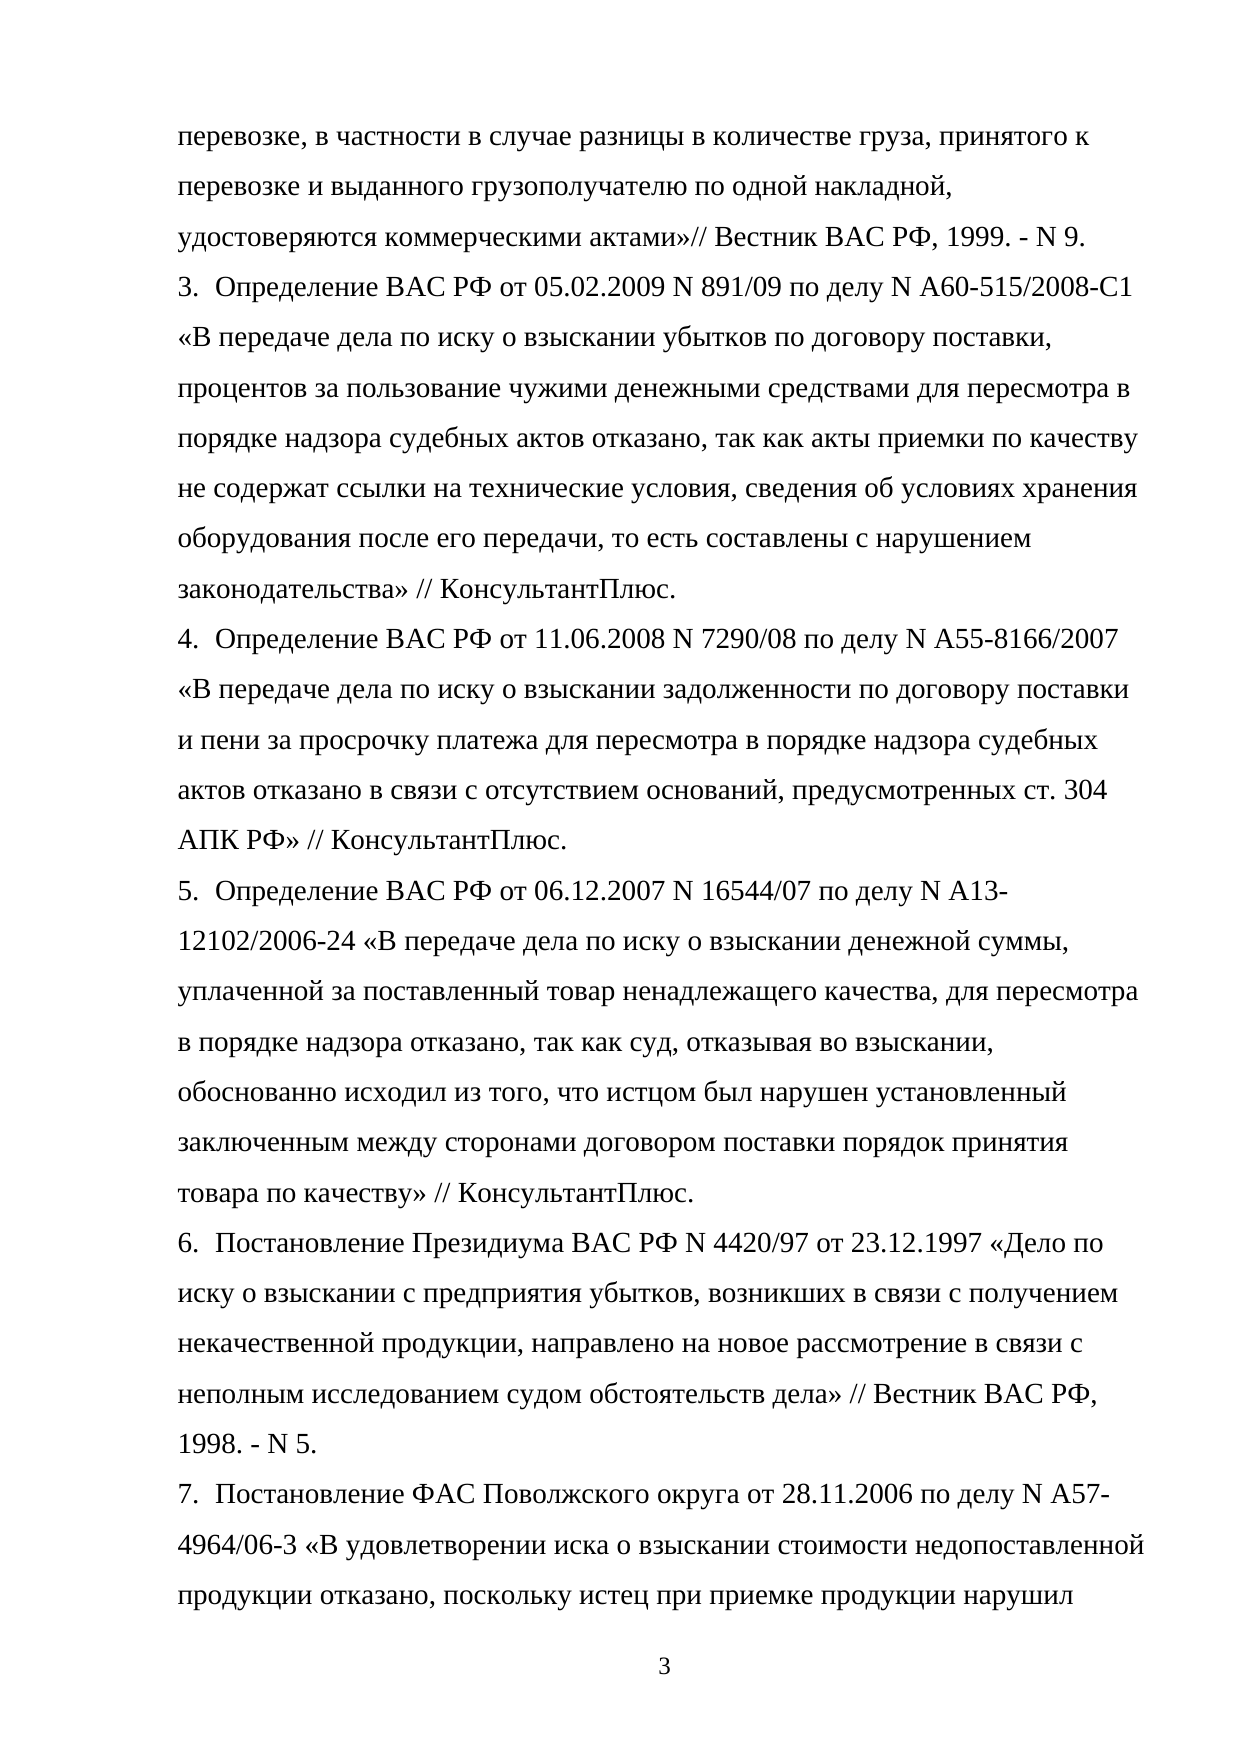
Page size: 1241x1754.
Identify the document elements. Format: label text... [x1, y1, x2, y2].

list Определение ВАС РФ от 06.12.2007 N 16544/07 по делу N А13-12102/2006-24 «В передаче дела по иску о взыскании денежной суммы, уплаченной за поставленный товар ненадлежащего качества, для пересмотра в порядке надзора отказано, так как суд, отказывая во взыскании, обоснованно исходил из того, что истцом был нарушен установленный заключенным между сторонами договором поставки порядок принятия товара по качеству» // КонсультантПлюс. [177, 873, 1152, 1208]
list Определение ВАС РФ от 05.02.2009 N 891/09 по делу N А60-515/2008-С1 «В передаче дела по иску о взыскании убытков по договору поставки, процентов за пользование чужими денежными средствами для пересмотра в порядке надзора судебных актов отказано, так как акты приемки по качеству не содержат ссылки на технические условия, сведения об условиях хранения оборудования после его передачи, то есть составлены с нарушением законодательства» // КонсультантПлюс. [177, 269, 1152, 604]
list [177, 118, 1152, 252]
list Постановление Президиума ВАС РФ N 4420/97 от 23.12.1997 «Дело по иску о взыскании с предприятия убытков, возникших в связи с получением некачественной продукции, направлено на новое рассмотрение в связи с неполным исследованием судом обстоятельств дела» // Вестник ВАС РФ, 1998. - N 5. [177, 1225, 1152, 1460]
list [177, 1477, 1152, 1611]
list Определение ВАС РФ от 11.06.2008 N 7290/08 по делу N А55-8166/2007 «В передаче дела по иску о взыскании задолженности по договору поставки и пени за просрочку платежа для пересмотра в порядке надзора судебных актов отказано в связи с отсутствием оснований, предусмотренных ст. 304 АПК РФ» // КонсультантПлюс. [177, 621, 1152, 856]
